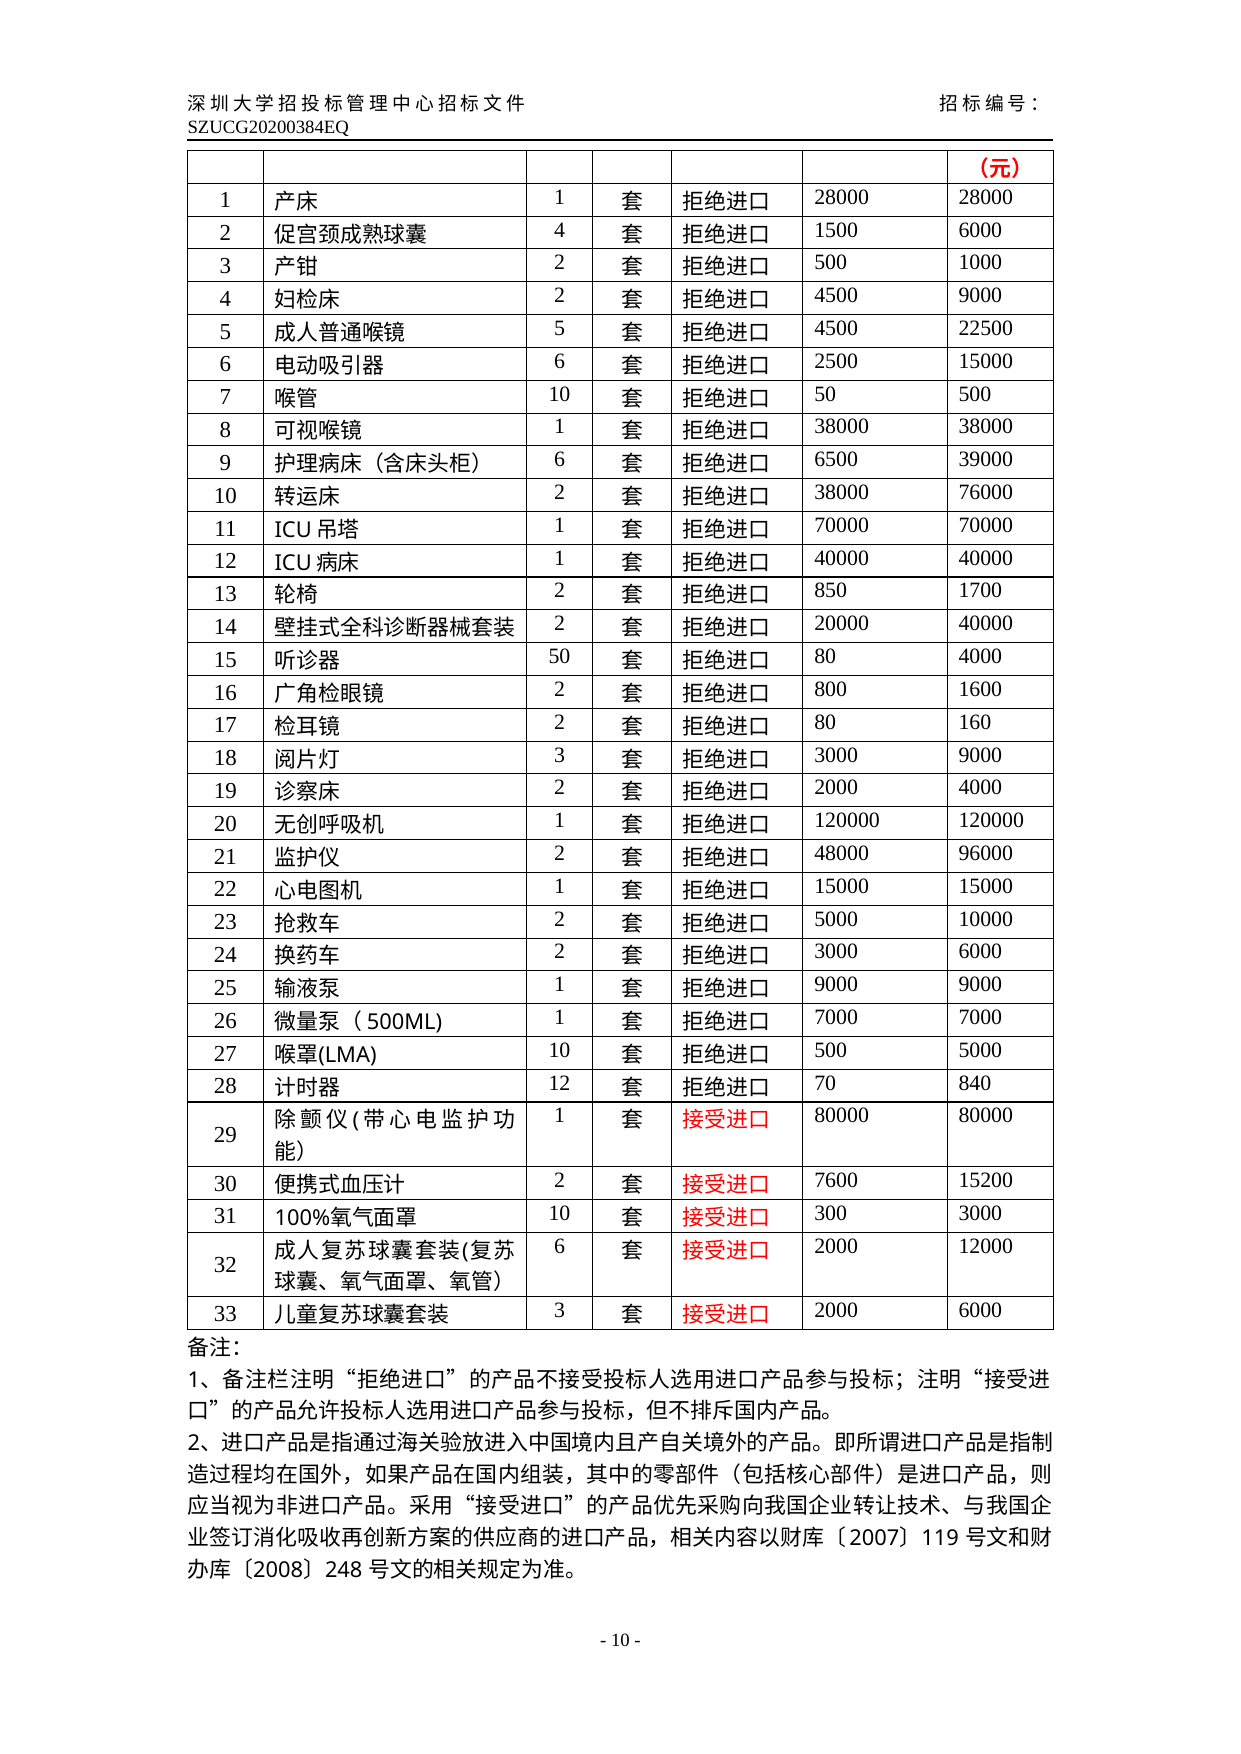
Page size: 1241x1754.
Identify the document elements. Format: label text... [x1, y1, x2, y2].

table_cell 2 [527, 249, 592, 281]
table_cell 9000 [948, 742, 1053, 773]
table_cell 电动吸引器 [264, 348, 526, 379]
table_cell 4500 [803, 282, 947, 314]
table_cell 38000 [803, 414, 947, 445]
table_cell 25 [188, 971, 263, 1003]
table_cell 96000 [948, 840, 1053, 872]
table_cell 儿童复苏球囊套装 [264, 1297, 526, 1329]
table_cell 76000 [948, 479, 1053, 511]
table_cell 套 [593, 774, 671, 806]
table_header 序号 [188, 151, 263, 183]
table_cell 100%氧气面罩 [264, 1200, 526, 1232]
table_cell 16 [188, 676, 263, 708]
table_cell 输液泵 [264, 971, 526, 1003]
table_cell 拒绝进口 [672, 545, 802, 576]
table_cell 套 [593, 1070, 671, 1101]
table_cell 套 [593, 906, 671, 937]
table_cell 套 [593, 1103, 671, 1166]
table_cell 32 [188, 1233, 263, 1296]
table_cell 15000 [803, 873, 947, 904]
table_cell 轮椅 [264, 578, 526, 609]
table_header 货物名称 [264, 151, 526, 183]
table_cell 28000 [803, 184, 947, 216]
table_cell 套 [593, 1037, 671, 1069]
table_cell 拒绝进口 [672, 774, 802, 806]
table_cell 拒绝进口 [672, 1070, 802, 1101]
table_cell 阅片灯 [264, 742, 526, 773]
table_header 财政预算单价（元） [803, 151, 947, 183]
table_cell 拒绝进口 [672, 643, 802, 675]
table_cell 套 [593, 807, 671, 839]
table_cell 广角检眼镜 [264, 676, 526, 708]
table_cell 拒绝进口 [672, 840, 802, 872]
table_cell 壁挂式全科诊断器械套装 [264, 610, 526, 642]
table_cell 2 [527, 1167, 592, 1199]
table_cell 套 [593, 414, 671, 445]
table_cell 套 [593, 479, 671, 511]
table_cell 23 [188, 906, 263, 937]
table_cell 拒绝进口 [672, 1004, 802, 1036]
table_cell 拒绝进口 [672, 184, 802, 216]
table_cell 1700 [948, 578, 1053, 609]
table_cell 套 [593, 610, 671, 642]
table_cell 70000 [948, 512, 1053, 544]
table_cell 40000 [948, 545, 1053, 576]
table_cell 2 [527, 578, 592, 609]
table_cell 12 [188, 545, 263, 576]
table_cell 套 [593, 545, 671, 576]
table_cell 监护仪 [264, 840, 526, 872]
table_cell 1 [527, 184, 592, 216]
table_cell 6000 [948, 939, 1053, 970]
table_cell 2500 [803, 348, 947, 379]
table_cell 套 [593, 282, 671, 314]
table_cell 15200 [948, 1167, 1053, 1199]
table_cell 500 [803, 249, 947, 281]
table_cell 28000 [948, 184, 1053, 216]
table_cell 1500 [803, 217, 947, 248]
table_cell 拒绝进口 [672, 939, 802, 970]
table_cell 70000 [803, 512, 947, 544]
table_cell 拒绝进口 [672, 348, 802, 379]
table_cell 拒绝进口 [672, 676, 802, 708]
table_cell 拒绝进口 [672, 479, 802, 511]
table_cell 5000 [803, 906, 947, 937]
table_cell 成人复苏球囊套装(复苏球囊、氧气面罩、氧管） [264, 1233, 526, 1296]
table_cell 24 [188, 939, 263, 970]
table_cell 6 [188, 348, 263, 379]
table_cell 拒绝进口 [672, 446, 802, 478]
table_cell 拒绝进口 [672, 414, 802, 445]
table_cell 38000 [803, 479, 947, 511]
table_cell 2 [527, 840, 592, 872]
table_cell 套 [593, 249, 671, 281]
table_cell 拒绝进口 [672, 709, 802, 741]
table_cell 300 [803, 1200, 947, 1232]
table_cell 6 [527, 1233, 592, 1296]
table_cell 接受进口 [672, 1200, 802, 1232]
table_cell 检耳镜 [264, 709, 526, 741]
table_cell 1600 [948, 676, 1053, 708]
table_cell 7000 [803, 1004, 947, 1036]
table_cell 850 [803, 578, 947, 609]
table_cell 22 [188, 873, 263, 904]
table_cell 6 [527, 348, 592, 379]
table_cell 40000 [803, 545, 947, 576]
table_cell 套 [593, 348, 671, 379]
table_cell 接受进口 [672, 1103, 802, 1166]
table_cell 护理病床（含床头柜） [264, 446, 526, 478]
table_cell 1 [527, 1004, 592, 1036]
table_cell 拒绝进口 [672, 742, 802, 773]
table_cell 10 [527, 381, 592, 412]
table_cell 喉罩(LMA) [264, 1037, 526, 1069]
table_cell 喉管 [264, 381, 526, 412]
table_cell 转运床 [264, 479, 526, 511]
table_cell 套 [593, 873, 671, 904]
table_cell 11 [188, 512, 263, 544]
table_cell 套 [593, 578, 671, 609]
table_cell 80000 [948, 1103, 1053, 1166]
table_cell 套 [593, 676, 671, 708]
table_cell 840 [948, 1070, 1053, 1101]
table_cell 10 [527, 1200, 592, 1232]
table_cell 产钳 [264, 249, 526, 281]
table_cell 3 [527, 742, 592, 773]
table_cell 21 [188, 840, 263, 872]
table_cell 17 [188, 709, 263, 741]
table_cell 29 [188, 1103, 263, 1166]
table_cell 心电图机 [264, 873, 526, 904]
table_cell 套 [593, 1167, 671, 1199]
table_cell 120000 [948, 807, 1053, 839]
table_cell 计时器 [264, 1070, 526, 1101]
table_cell 9000 [948, 971, 1053, 1003]
table_cell 拒绝进口 [672, 1037, 802, 1069]
table_cell 15 [188, 643, 263, 675]
table_cell 3 [188, 249, 263, 281]
table_cell 除颤仪(带心电监护功能） [264, 1103, 526, 1166]
table_cell 70 [803, 1070, 947, 1101]
table_cell 套 [593, 512, 671, 544]
table_cell 1 [527, 512, 592, 544]
table_cell 500 [803, 1037, 947, 1069]
table_cell 15000 [948, 348, 1053, 379]
table_cell 15000 [948, 873, 1053, 904]
table_cell 套 [593, 1004, 671, 1036]
table_cell 6 [527, 446, 592, 478]
text 1、备注栏注明“拒绝进口”的产品不接受投标人选用进口产品参与投标；注明“接受进口”的产品允许投标人选用进口产品参与投标，但不排斥国内产品。 [187, 1362, 1053, 1425]
table_cell 拒绝进口 [672, 610, 802, 642]
table_cell 成人普通喉镜 [264, 315, 526, 347]
table_cell 12 [527, 1070, 592, 1101]
table_cell 22500 [948, 315, 1053, 347]
table_cell 1 [527, 873, 592, 904]
table_cell 产床 [264, 184, 526, 216]
table_cell 接受进口 [672, 1167, 802, 1199]
table_cell 20 [188, 807, 263, 839]
table_cell 80000 [803, 1103, 947, 1166]
table_cell 2 [527, 676, 592, 708]
table_cell 80 [803, 643, 947, 675]
table_cell 2 [527, 906, 592, 937]
table_cell 6000 [948, 1297, 1053, 1329]
table_cell ICU吊塔 [264, 512, 526, 544]
table_cell 19 [188, 774, 263, 806]
table_cell 5 [188, 315, 263, 347]
table_cell 套 [593, 840, 671, 872]
table_cell 4 [527, 217, 592, 248]
table_cell 39000 [948, 446, 1053, 478]
table_cell 9000 [948, 282, 1053, 314]
table_cell 6000 [948, 217, 1053, 248]
table_cell 10 [527, 1037, 592, 1069]
table_cell 48000 [803, 840, 947, 872]
table_cell 套 [593, 643, 671, 675]
table_cell 4000 [948, 643, 1053, 675]
table_cell 套 [593, 709, 671, 741]
table_cell 1 [527, 971, 592, 1003]
table_cell 1 [188, 184, 263, 216]
table_cell 拒绝进口 [672, 282, 802, 314]
text 2、进口产品是指通过海关验放进入中国境内且产自关境外的产品。即所谓进口产品是指制造过程均在国外，如果产品在国内组装，其中的零部件（包括核心部件）是进口产品，则应当视为非进口产品。采用“接受进口”的产品优先采购向我国企业转让技术、与我国企业签订消化吸收再创新方案的供应商的进口产品，相关内容以财库〔2007〕119 号文和财办库〔2008〕248 号文的相关规定为准。 [187, 1425, 1053, 1584]
table_cell 2 [527, 479, 592, 511]
table_cell 10 [188, 479, 263, 511]
table_cell 50 [803, 381, 947, 412]
table_cell 套 [593, 1297, 671, 1329]
table_cell 微量泵（ 500ML) [264, 1004, 526, 1036]
table_cell 31 [188, 1200, 263, 1232]
table_cell 20000 [803, 610, 947, 642]
table_cell 800 [803, 676, 947, 708]
table_header 数量 [527, 151, 592, 183]
table_cell 9000 [803, 971, 947, 1003]
table_cell 拒绝进口 [672, 807, 802, 839]
table_cell 80 [803, 709, 947, 741]
table_cell 妇检床 [264, 282, 526, 314]
table_cell 套 [593, 1200, 671, 1232]
table_cell 拒绝进口 [672, 381, 802, 412]
table_cell 7 [188, 381, 263, 412]
table_cell 促宫颈成熟球囊 [264, 217, 526, 248]
table_cell 抢救车 [264, 906, 526, 937]
table_cell 便携式血压计 [264, 1167, 526, 1199]
table_cell 套 [593, 381, 671, 412]
table_cell 2 [527, 610, 592, 642]
table_cell 拒绝进口 [672, 315, 802, 347]
table_cell 听诊器 [264, 643, 526, 675]
table_cell 3 [527, 1297, 592, 1329]
table_cell 诊察床 [264, 774, 526, 806]
table_cell 1 [527, 545, 592, 576]
table_cell 拒绝进口 [672, 971, 802, 1003]
table_cell 120000 [803, 807, 947, 839]
table_cell 接受进口 [672, 1233, 802, 1296]
table_cell 28 [188, 1070, 263, 1101]
table_cell 2 [188, 217, 263, 248]
table_cell 6500 [803, 446, 947, 478]
table_header 财政预算限额（元） [948, 151, 1053, 183]
table_cell 套 [593, 939, 671, 970]
table_cell 3000 [948, 1200, 1053, 1232]
table_cell 500 [948, 381, 1053, 412]
table_cell 拒绝进口 [672, 906, 802, 937]
table_cell 2000 [803, 1233, 947, 1296]
table_cell 拒绝进口 [672, 249, 802, 281]
table_header 备注 [672, 151, 802, 183]
table_cell 33 [188, 1297, 263, 1329]
table_cell 12000 [948, 1233, 1053, 1296]
table_cell 4000 [948, 774, 1053, 806]
table_cell 套 [593, 742, 671, 773]
table_cell 13 [188, 578, 263, 609]
table_header 单位 [593, 151, 671, 183]
table_cell 160 [948, 709, 1053, 741]
table_cell 1000 [948, 249, 1053, 281]
table_cell 拒绝进口 [672, 873, 802, 904]
table_cell 10000 [948, 906, 1053, 937]
table_cell 1 [527, 807, 592, 839]
table_cell 拒绝进口 [672, 578, 802, 609]
table_cell 3000 [803, 742, 947, 773]
table_cell 套 [593, 1233, 671, 1296]
table_cell 套 [593, 184, 671, 216]
table_cell 换药车 [264, 939, 526, 970]
table_cell 1 [527, 414, 592, 445]
table_cell 套 [593, 217, 671, 248]
table_cell 8 [188, 414, 263, 445]
table_cell 30 [188, 1167, 263, 1199]
table_cell 4 [188, 282, 263, 314]
table_cell 26 [188, 1004, 263, 1036]
table_cell 38000 [948, 414, 1053, 445]
table_cell 1 [527, 1103, 592, 1166]
table_cell 套 [593, 446, 671, 478]
table_cell 无创呼吸机 [264, 807, 526, 839]
table_cell 18 [188, 742, 263, 773]
table_cell 2 [527, 282, 592, 314]
table_cell 5000 [948, 1037, 1053, 1069]
table_cell 9 [188, 446, 263, 478]
table_cell 40000 [948, 610, 1053, 642]
table_cell 接受进口 [672, 1297, 802, 1329]
table_cell 4500 [803, 315, 947, 347]
table_cell 27 [188, 1037, 263, 1069]
table_cell 2000 [803, 774, 947, 806]
table_cell ICU病床 [264, 545, 526, 576]
table_cell 拒绝进口 [672, 217, 802, 248]
table_cell 50 [527, 643, 592, 675]
table_cell 5 [527, 315, 592, 347]
table_cell 7000 [948, 1004, 1053, 1036]
table_cell 2000 [803, 1297, 947, 1329]
table_cell 7600 [803, 1167, 947, 1199]
table_cell 套 [593, 971, 671, 1003]
table_cell 14 [188, 610, 263, 642]
table_cell 拒绝进口 [672, 512, 802, 544]
text 备注： [187, 1330, 1053, 1362]
table_cell 2 [527, 939, 592, 970]
table_cell 可视喉镜 [264, 414, 526, 445]
table_cell 3000 [803, 939, 947, 970]
table_cell 2 [527, 774, 592, 806]
table_cell 2 [527, 709, 592, 741]
table_cell 套 [593, 315, 671, 347]
